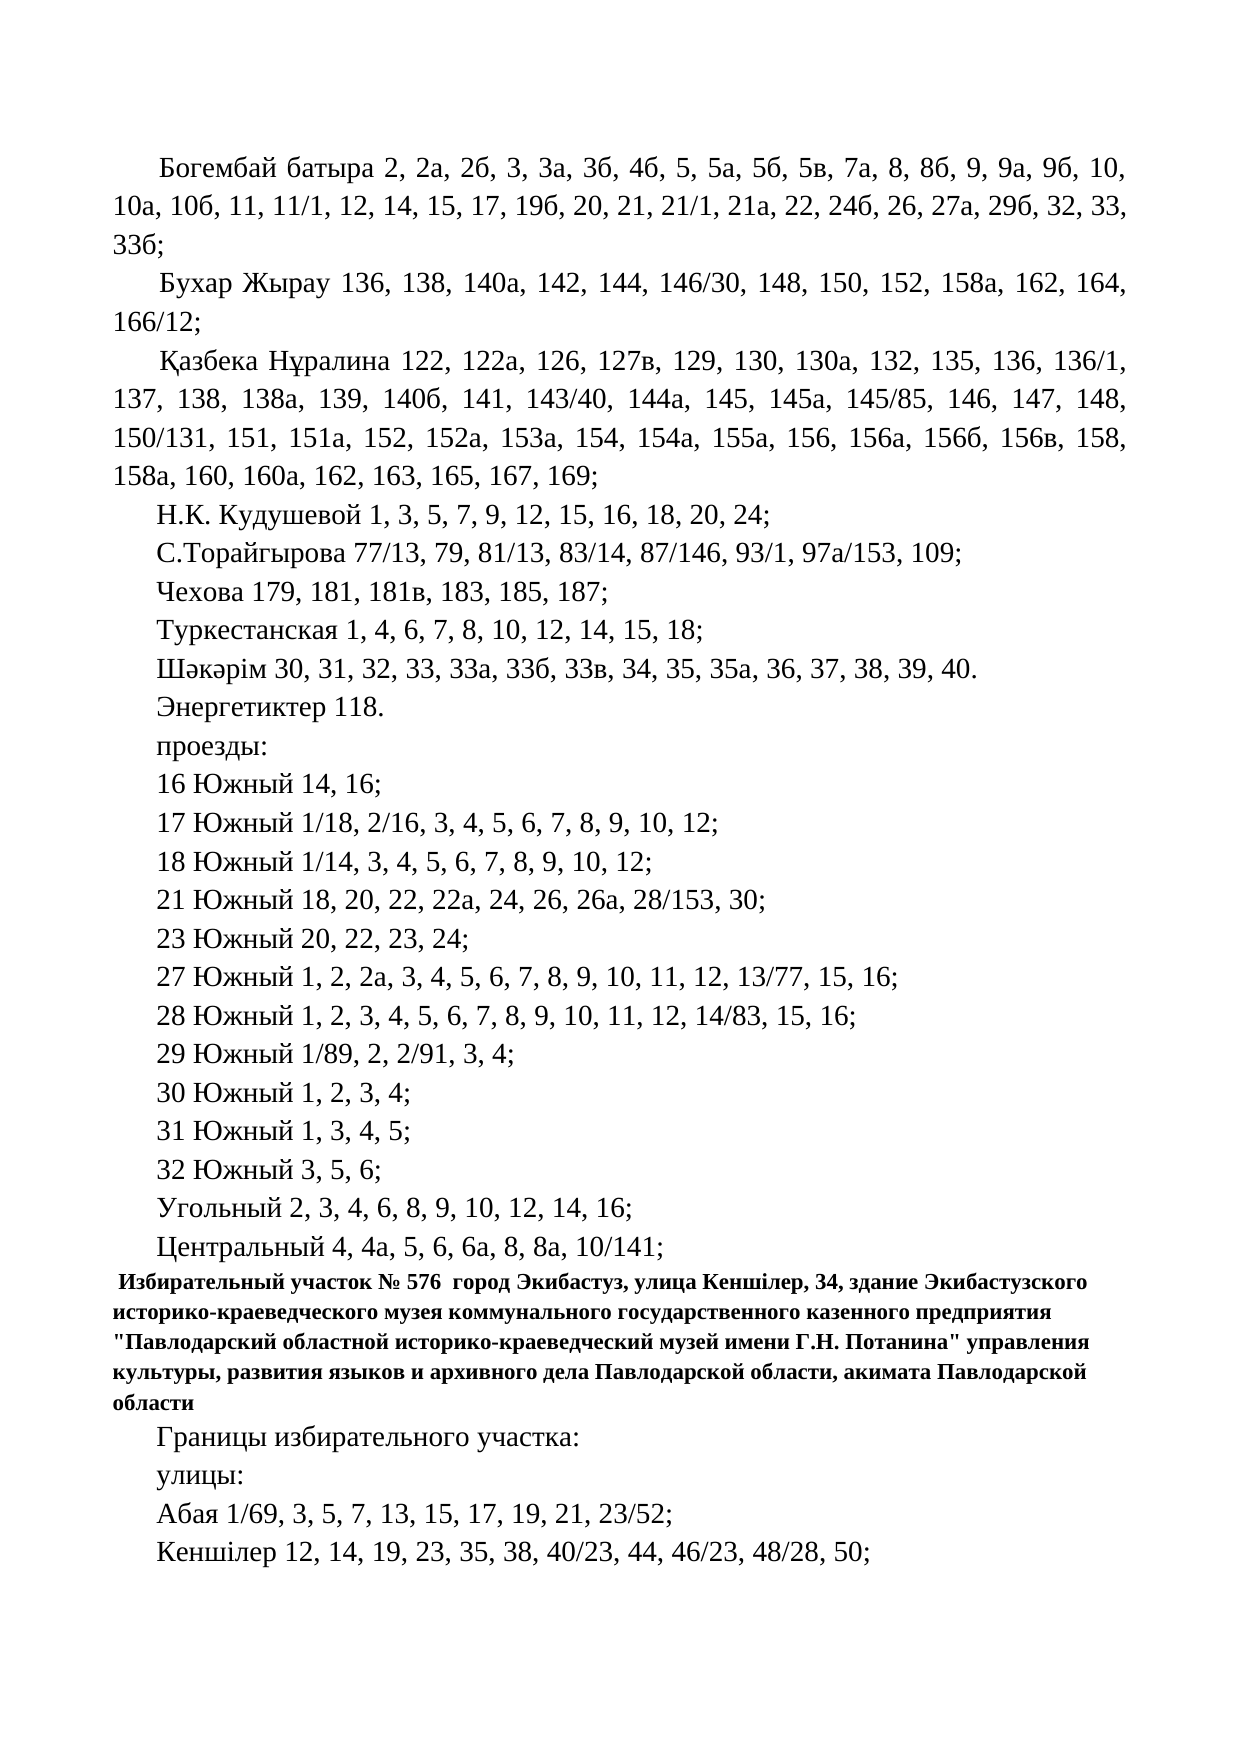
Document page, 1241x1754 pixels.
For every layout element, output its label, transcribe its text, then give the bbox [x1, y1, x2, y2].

text Избирательный участок № 576 город Экибастуз, улица Кеншілер, 34, здание Экибастузского историко-краеведческого музея коммунального государственного казенного предприятия "Павлодарский областной историко-краеведческий музей имени Г.Н. Потанина" управления культуры, развития языков и архивного дела Павлодарской области, акимата Павлодарской области [112, 1268, 1128, 1415]
text Туркестанская 1, 4, 6, 7, 8, 10, 12, 14, 15, 18; [112, 612, 1128, 646]
text 29 Южный 1/89, 2, 2/91, 3, 4; [112, 1036, 1128, 1070]
text Бухар Жырау 136, 138, 140а, 142, 144, 146/30, 148, 150, 152, 158а, 162, 164, 166/12; [112, 266, 1128, 338]
text С.Торайгырова 77/13, 79, 81/13, 83/14, 87/146, 93/1, 97а/153, 109; [112, 535, 1128, 569]
text 17 Южный 1/18, 2/16, 3, 4, 5, 6, 7, 8, 9, 10, 12; [112, 805, 1128, 839]
text 27 Южный 1, 2, 2а, 3, 4, 5, 6, 7, 8, 9, 10, 11, 12, 13/77, 15, 16; [112, 959, 1128, 993]
text проезды: [112, 728, 1128, 762]
text 28 Южный 1, 2, 3, 4, 5, 6, 7, 8, 9, 10, 11, 12, 14/83, 15, 16; [112, 998, 1128, 1031]
text улицы: [112, 1457, 1128, 1491]
text Центральный 4, 4а, 5, 6, 6а, 8, 8а, 10/141; [112, 1229, 1128, 1263]
text Чехова 179, 181, 181в, 183, 185, 187; [112, 574, 1128, 607]
text Границы избирательного участка: [112, 1419, 1128, 1452]
text 32 Южный 3, 5, 6; [112, 1152, 1128, 1186]
text 23 Южный 20, 22, 23, 24; [112, 921, 1128, 954]
text Кеншілер 12, 14, 19, 23, 35, 38, 40/23, 44, 46/23, 48/28, 50; [112, 1534, 1128, 1568]
text Н.К. Кудушевой 1, 3, 5, 7, 9, 12, 15, 16, 18, 20, 24; [112, 497, 1128, 530]
text 16 Южный 14, 16; [112, 767, 1128, 800]
text Энергетиктер 118. [112, 689, 1128, 723]
text 31 Южный 1, 3, 4, 5; [112, 1113, 1128, 1147]
text Богембай батыра 2, 2а, 2б, 3, 3а, 3б, 4б, 5, 5а, 5б, 5в, 7а, 8, 8б, 9, 9а, 9б, 10, 10а, 10б, 11, 11/1, 12, 14, 15, 17, 19б, 20, 21, 21/1, 21а, 22, 24б, 26, 27а, 29б, 32, 33, 33б; [112, 150, 1128, 261]
text Қазбека Нұралина 122, 122а, 126, 127в, 129, 130, 130а, 132, 135, 136, 136/1, 137, 138, 138а, 139, 140б, 141, 143/40, 144а, 145, 145а, 145/85, 146, 147, 148, 150/131, 151, 151а, 152, 152а, 153а, 154, 154а, 155а, 156, 156а, 156б, 156в, 158, 158а, 160, 160а, 162, 163, 165, 167, 169; [112, 343, 1128, 492]
text Угольный 2, 3, 4, 6, 8, 9, 10, 12, 14, 16; [112, 1191, 1128, 1224]
text Шәкәрім 30, 31, 32, 33, 33а, 33б, 33в, 34, 35, 35а, 36, 37, 38, 39, 40. [112, 651, 1128, 684]
text 18 Южный 1/14, 3, 4, 5, 6, 7, 8, 9, 10, 12; [112, 844, 1128, 877]
text 21 Южный 18, 20, 22, 22а, 24, 26, 26а, 28/153, 30; [112, 882, 1128, 916]
text Абая 1/69, 3, 5, 7, 13, 15, 17, 19, 21, 23/52; [112, 1496, 1128, 1529]
text 30 Южный 1, 2, 3, 4; [112, 1075, 1128, 1108]
